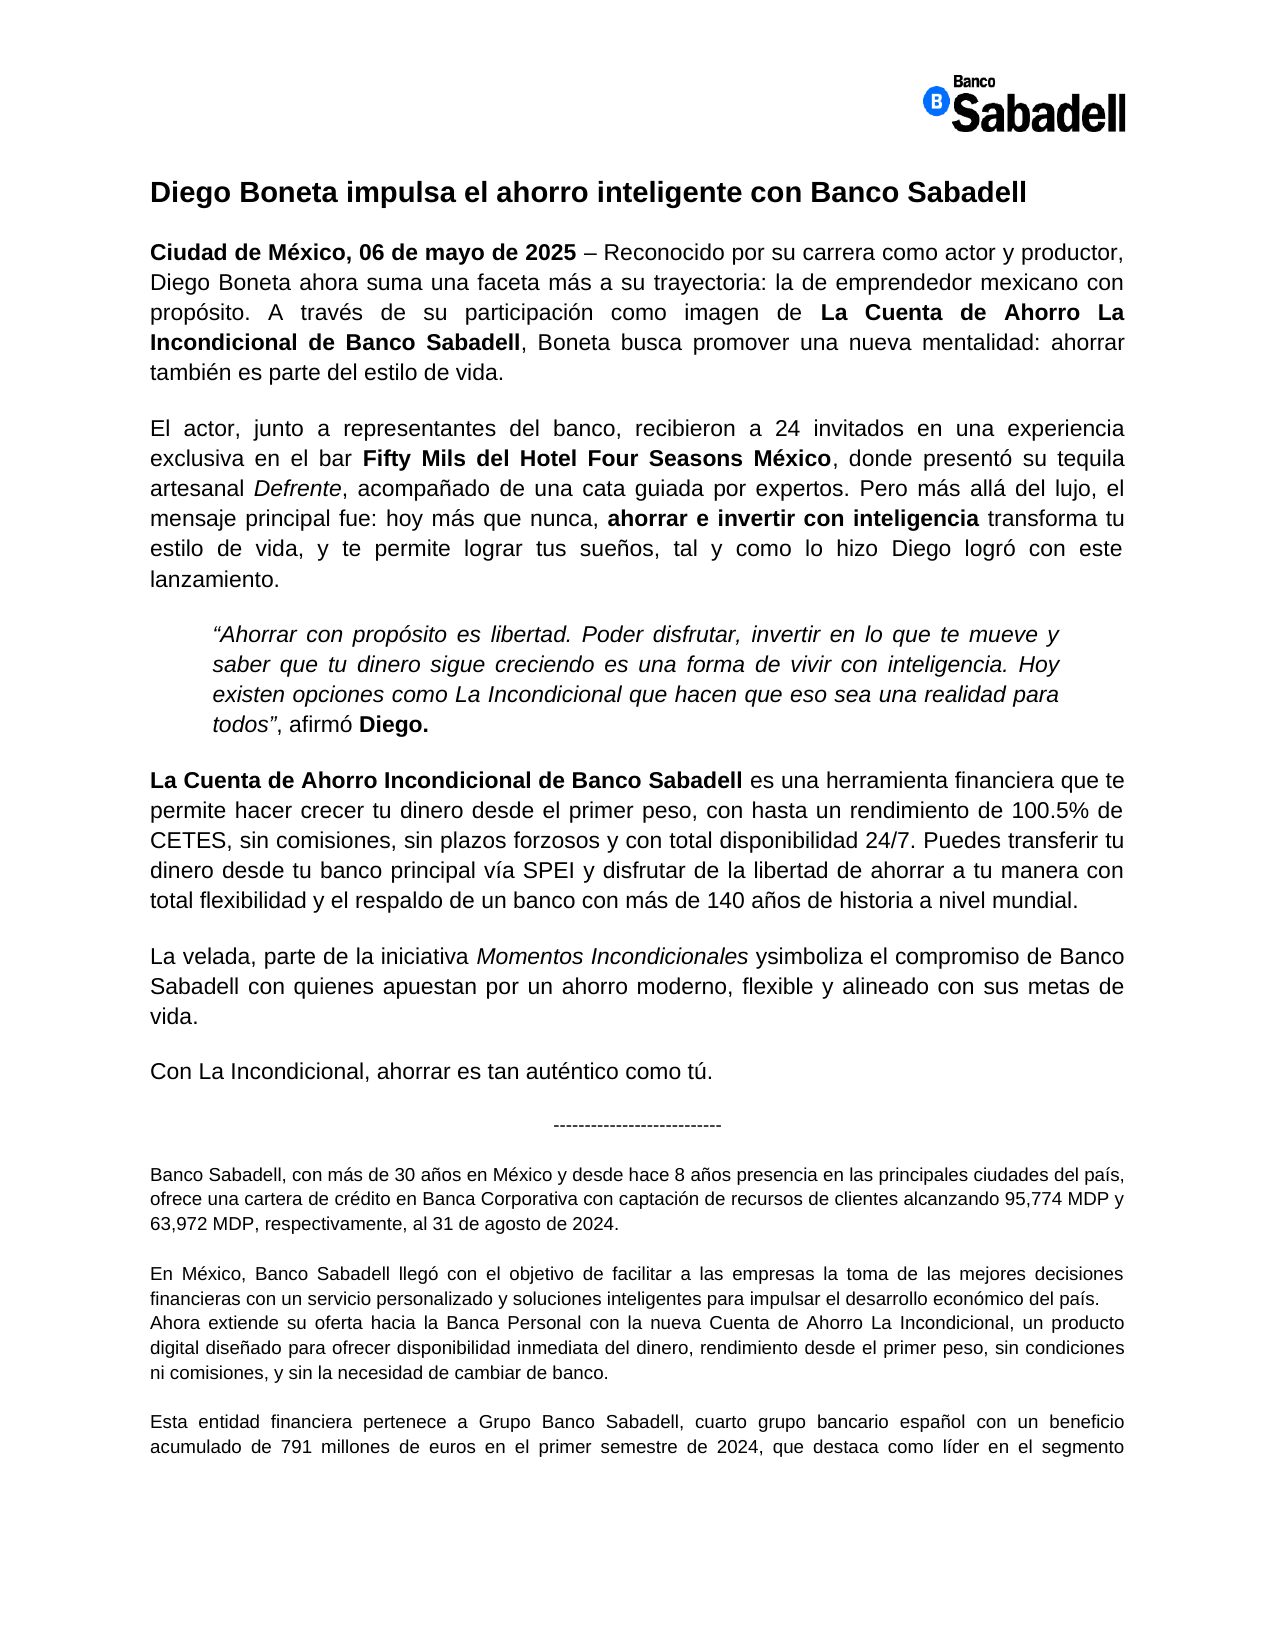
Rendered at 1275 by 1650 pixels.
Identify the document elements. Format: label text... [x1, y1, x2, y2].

text “Ahorrar con propósito es libertad. Poder disfrutar, invertir en lo que te mueve y saber que tu dinero sigue creciendo es una forma de vivir con inteligencia. Hoy existen opciones como La Incondicional que hacen que eso sea una realidad para todos”, afirmó Diego. [212, 621, 1062, 738]
text Ciudad de México, 06 de mayo de 2025 – Reconocido por su carrera como actor y productor, Diego Boneta ahora suma una faceta más a su trayectoria: la de emprendedor mexicano con propósito. A través de su participación como imagen de La Cuenta de Ahorro La Incondicional de Banco Sabadell, Boneta busca promover una nueva mentalidad: ahorrar también es parte del estilo de vida. [150, 238, 1125, 386]
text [150, 1411, 1125, 1458]
text La velada, parte de la iniciativa Momentos Incondicionales ysimboliza el compromiso de Banco Sabadell con quienes apuestan por un ahorro moderno, flexible y alineado con sus metas de vida. [150, 943, 1125, 1029]
text --------------------------- [150, 1113, 1125, 1135]
text Con La Incondicional, ahorrar es tan auténtico como tú. [150, 1058, 1125, 1085]
picture [923, 75, 1125, 132]
text Ahora extiende su oferta hacia la Banca Personal con la nueva Cuenta de Ahorro La Incondicional, un producto digital diseñado para ofrecer disponibilidad inmediata del dinero, rendimiento desde el primer peso, sin condiciones ni comisiones, y sin la necesidad de cambiar de banco. [150, 1312, 1125, 1383]
text Banco Sabadell, con más de 30 años en México y desde hace 8 años presencia en las principales ciudades del país, ofrece una cartera de crédito en Banca Corporativa con captación de recursos de clientes alcanzando 95,774 MDP y 63,972 MDP, respectivamente, al 31 de agosto de 2024. [150, 1163, 1125, 1234]
text Diego Boneta impulsa el ahorro inteligente con Banco Sabadell [150, 175, 1125, 208]
text En México, Banco Sabadell llegó con el objetivo de facilitar a las empresas la toma de las mejores decisiones financieras con un servicio personalizado y soluciones inteligentes para impulsar el desarrollo económico del país. [150, 1262, 1125, 1309]
text El actor, junto a representantes del banco, recibieron a 24 invitados en una experiencia exclusiva en el bar Fifty Mils del Hotel Four Seasons México, donde presentó su tequila artesanal Defrente, acompañado de una cata guiada por expertos. Pero más allá del lujo, el mensaje principal fue: hoy más que nunca, ahorrar e invertir con inteligencia transforma tu estilo de vida, y te permite lograr tus sueños, tal y como lo hizo Diego logró con este lanzamiento. [150, 414, 1125, 592]
text La Cuenta de Ahorro Incondicional de Banco Sabadell es una herramienta financiera que te permite hacer crecer tu dinero desde el primer peso, con hasta un rendimiento de 100.5% de CETES, sin comisiones, sin plazos forzosos y con total disponibilidad 24/7. Puedes transferir tu dinero desde tu banco principal vía SPEI y disfrutar de la libertad de ahorrar a tu manera con total flexibilidad y el respaldo de un banco con más de 140 años de historia a nivel mundial. [150, 767, 1125, 914]
